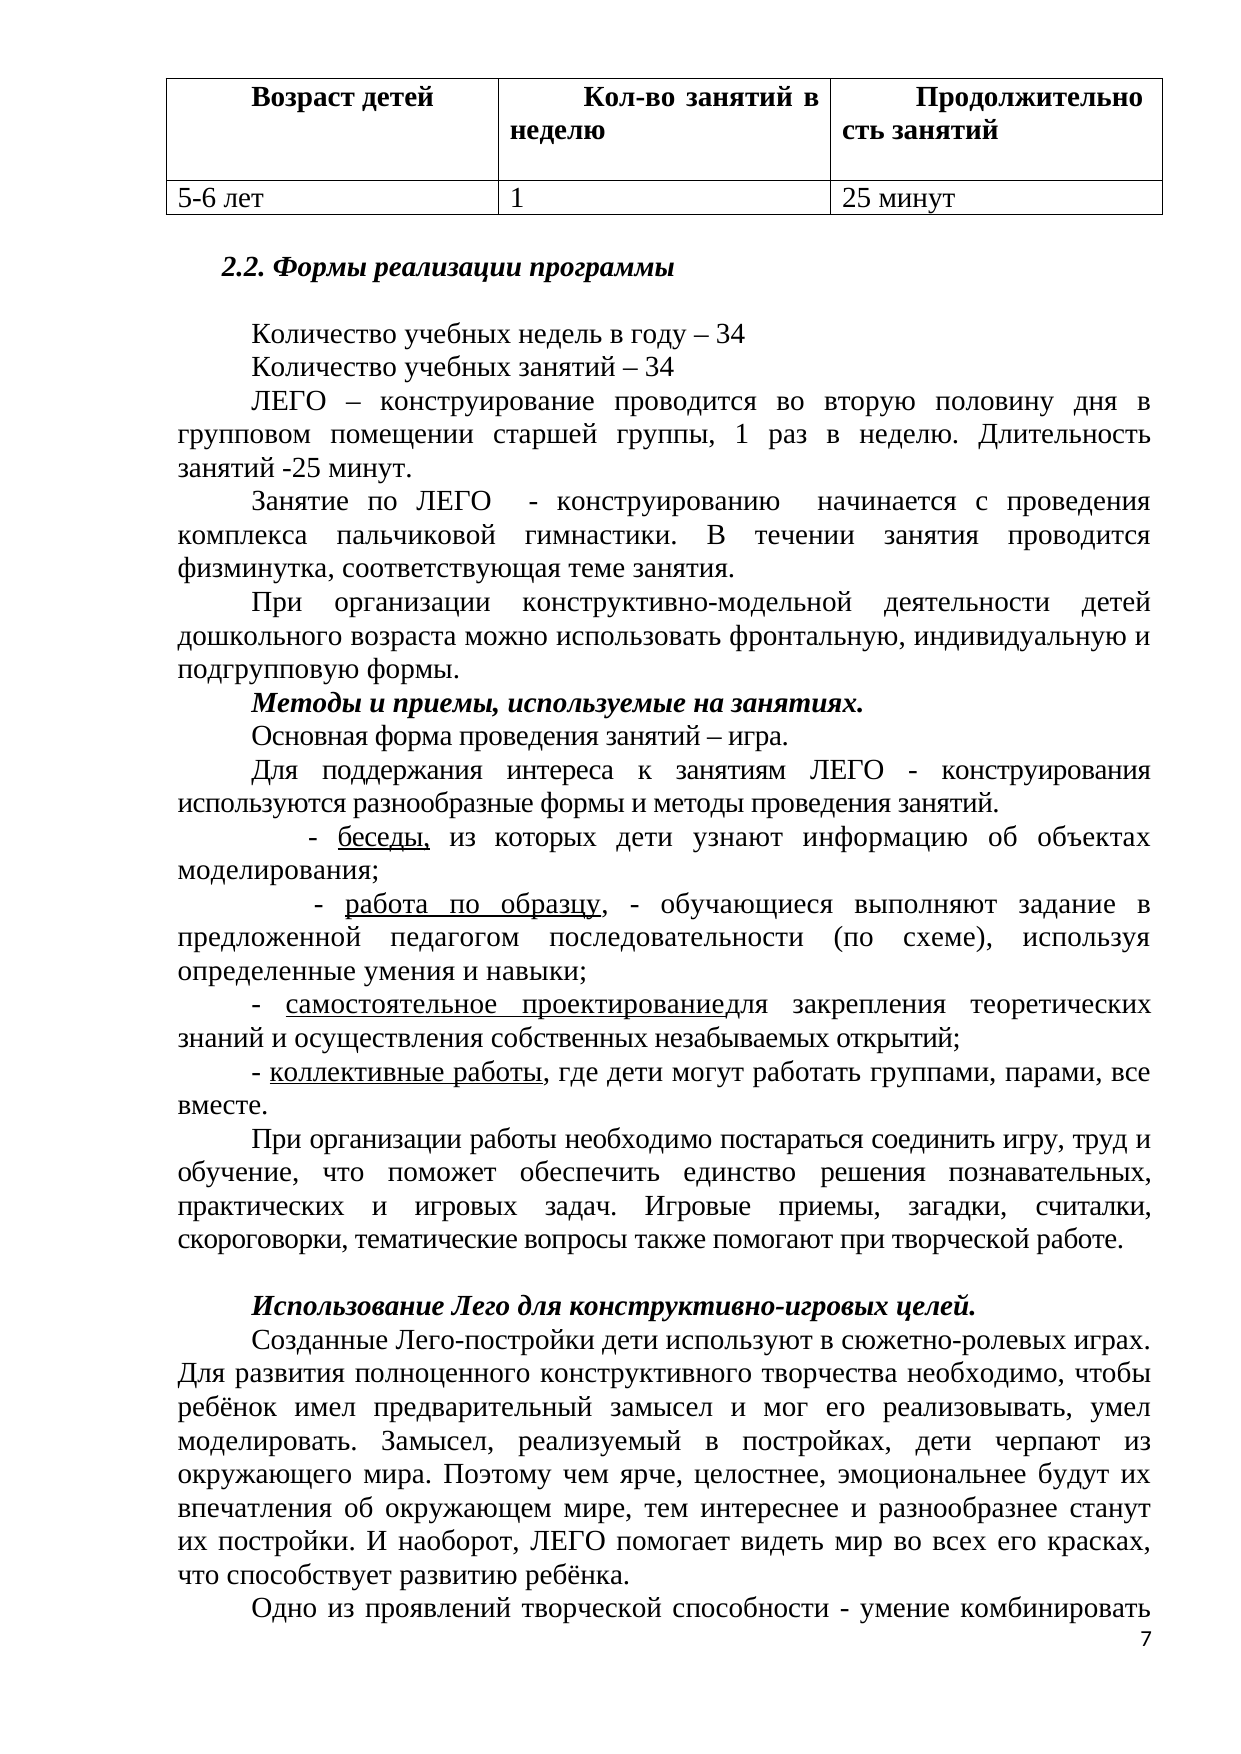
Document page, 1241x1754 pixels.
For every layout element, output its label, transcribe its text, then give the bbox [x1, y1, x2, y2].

table_header Кол-во занятий в неделю [499, 79, 830, 179]
subtitle Использование Лего для конструктивно-игровых целей. [177, 1288, 1152, 1322]
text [177, 1590, 1152, 1624]
text - работа по образцу, - обучающиеся выполняют задание в предложенной педагогом последовательности (по схеме), используя определенные умения и навыки; [177, 886, 1152, 987]
text 2.2. Формы реализации программы [177, 249, 1152, 282]
text При организации конструктивно-модельной деятельности детей дошкольного возраста можно использовать фронтальную, индивидуальную и подгрупповую формы. [177, 584, 1152, 685]
table_cell 5-6 лет [167, 181, 498, 214]
text При организации работы необходимо постараться соединить игру, труд и обучение, что поможет обеспечить единство решения познавательных, практических и игровых задач. Игровые приемы, загадки, считалки, скороговорки, тематические вопросы также помогают при творческой работе. [177, 1121, 1152, 1255]
text - коллективные работы, где дети могут работать группами, парами, все вместе. [177, 1054, 1152, 1121]
text - беседы, из которых дети узнают информацию об объектах моделирования; [177, 819, 1152, 886]
text Созданные Лего-постройки дети используют в сюжетно-ролевых играх. Для развития полноценного конструктивного творчества необходимо, чтобы ребёнок имел предварительный замысел и мог его реализовывать, умел моделировать. Замысел, реализуемый в постройках, дети черпают из окружающего мира. Поэтому чем ярче, целостнее, эмоциональнее будут их впечатления об окружающем мире, тем интереснее и разнообразнее станут их постройки. И наоборот, ЛЕГО помогает видеть мир во всех его красках, что способствует развитию ребёнка. [177, 1322, 1152, 1590]
table_header Возраст детей [167, 79, 498, 179]
text ЛЕГО – конструирование проводится во вторую половину дня в групповом помещении старшей группы, 1 раз в неделю. Длительность занятий -25 минут. [177, 383, 1152, 483]
text Количество учебных недель в году – 34 [177, 316, 1152, 349]
table_header Продолжительность занятий [831, 79, 1162, 179]
text Основная форма проведения занятий – игра. [177, 718, 1152, 752]
text Количество учебных занятий – 34 [177, 349, 1152, 383]
text Для поддержания интереса к занятиям ЛЕГО - конструирования используются разнообразные формы и методы проведения занятий. [177, 752, 1152, 819]
text - самостоятельное проектированиедля закрепления теоретических знаний и осуществления собственных незабываемых открытий; [177, 987, 1152, 1054]
text Занятие по ЛЕГО - конструированию начинается с проведения комплекса пальчиковой гимнастики. В течении занятия проводится физминутка, соответствующая теме занятия. [177, 483, 1152, 584]
table_cell 25 минут [831, 181, 1162, 214]
table_cell 1 [499, 181, 830, 214]
subtitle Методы и приемы, используемые на занятиях. [177, 685, 1152, 718]
